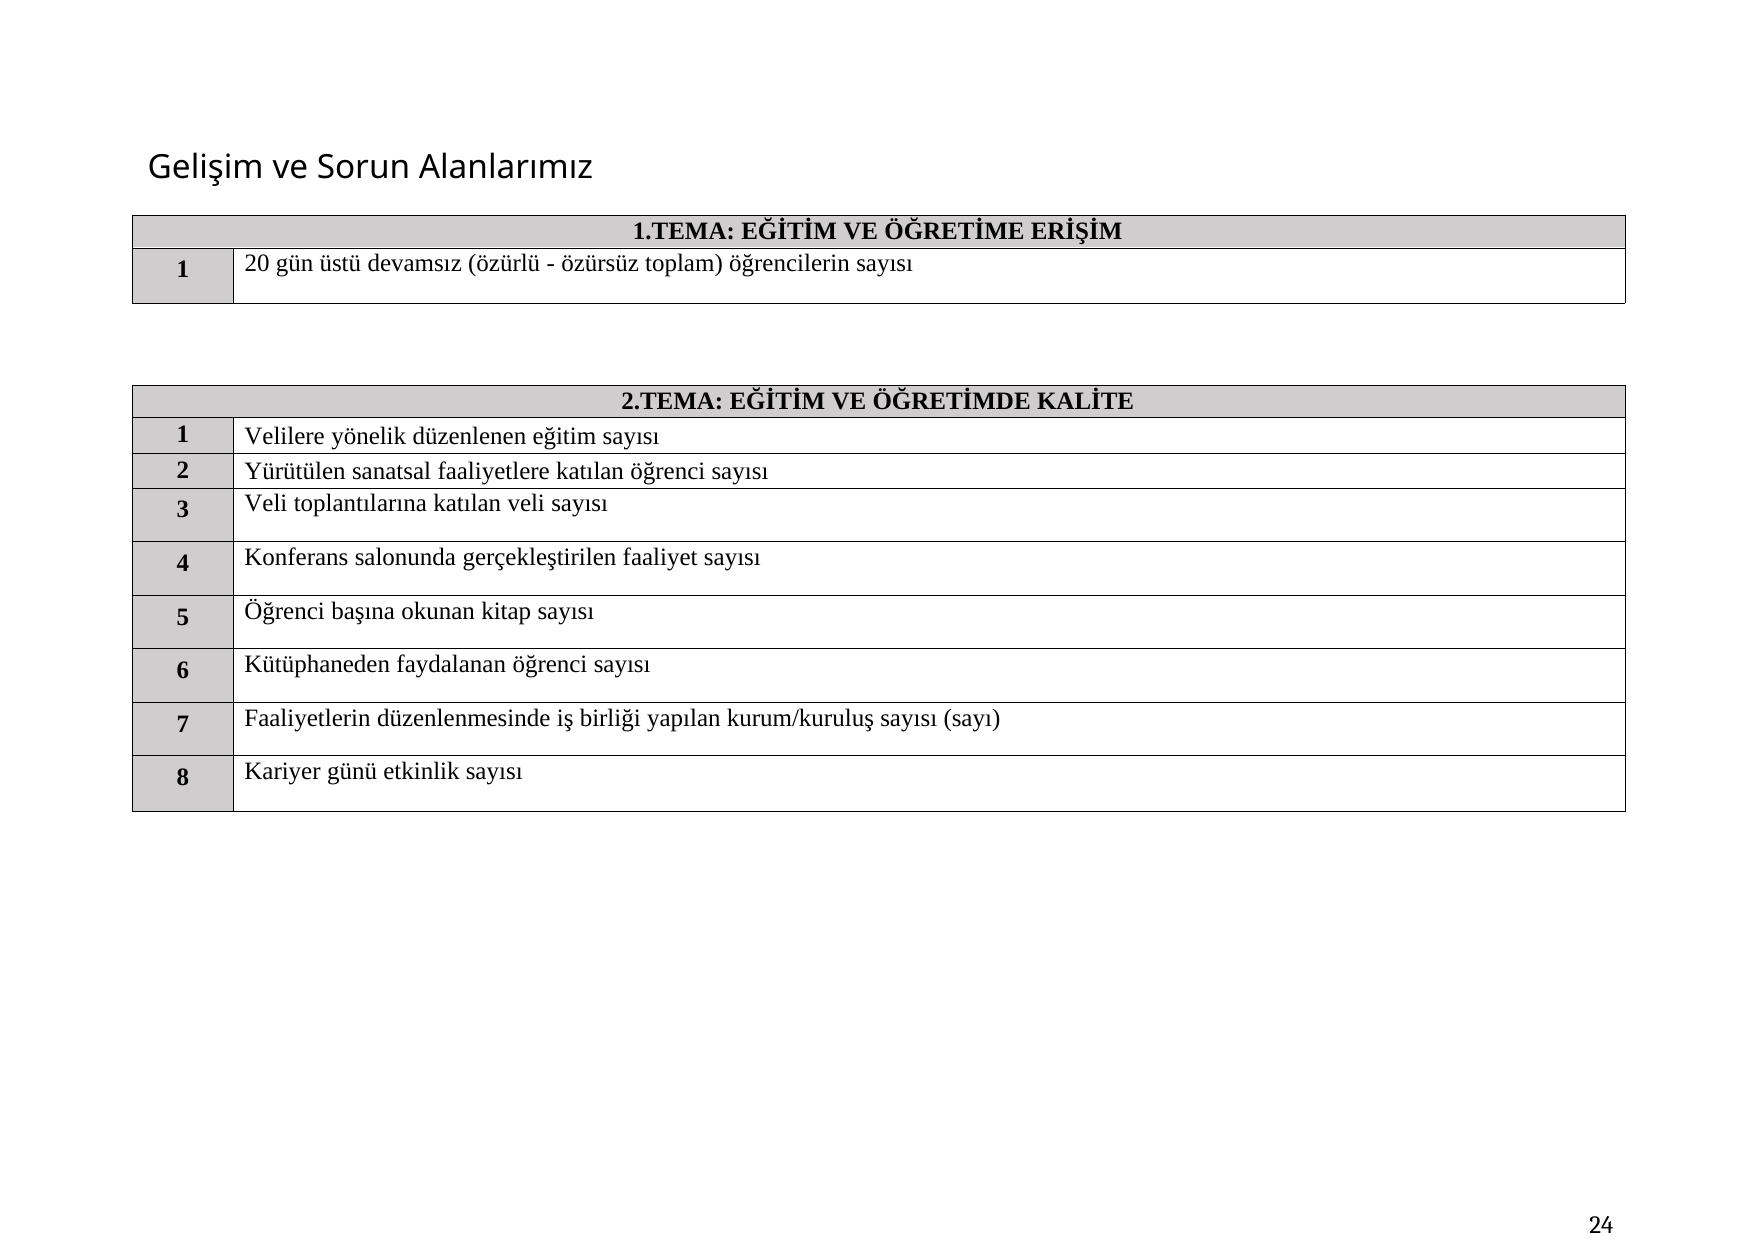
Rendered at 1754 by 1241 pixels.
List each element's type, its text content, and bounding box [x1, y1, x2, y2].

table_cell Konferans salonunda gerçekleştirilen faaliyet sayısı [234, 542, 1625, 595]
table_cell Öğrenci başına okunan kitap sayısı [234, 596, 1625, 648]
table_cell 4 [133, 542, 233, 595]
table_cell Velilere yönelik düzenlenen eğitim sayısı [234, 418, 1625, 453]
table_cell Kütüphaneden faydalanan öğrenci sayısı [234, 649, 1625, 702]
table_cell 8 [133, 756, 233, 811]
table_cell Faaliyetlerin düzenlenmesinde iş birliği yapılan kurum/kuruluş sayısı (sayı) [234, 703, 1625, 755]
table_cell Yürütülen sanatsal faaliyetlere katılan öğrenci sayısı [234, 454, 1625, 488]
table_cell 5 [133, 596, 233, 648]
table_cell 7 [133, 703, 233, 755]
table_cell 3 [133, 489, 233, 541]
table_cell 1 [133, 249, 233, 303]
table_header 2.TEMA: EĞİTİM VE ÖĞRETİMDE KALİTE [133, 386, 1625, 417]
table_cell Kariyer günü etkinlik sayısı [234, 756, 1625, 811]
table_cell 2 [133, 454, 233, 488]
table_cell 6 [133, 649, 233, 702]
table_cell 20 gün üstü devamsız (özürlü - özürsüz toplam) öğrencilerin sayısı [234, 249, 1625, 303]
table_cell 1 [133, 418, 233, 453]
table_cell Veli toplantılarına katılan veli sayısı [234, 489, 1625, 541]
text 24 [0, 1211, 1754, 1240]
table_header 1.TEMA: EĞİTİM VE ÖĞRETİME ERİŞİM [133, 216, 1625, 247]
text Gelişim ve Sorun Alanlarımız [147, 143, 1754, 188]
